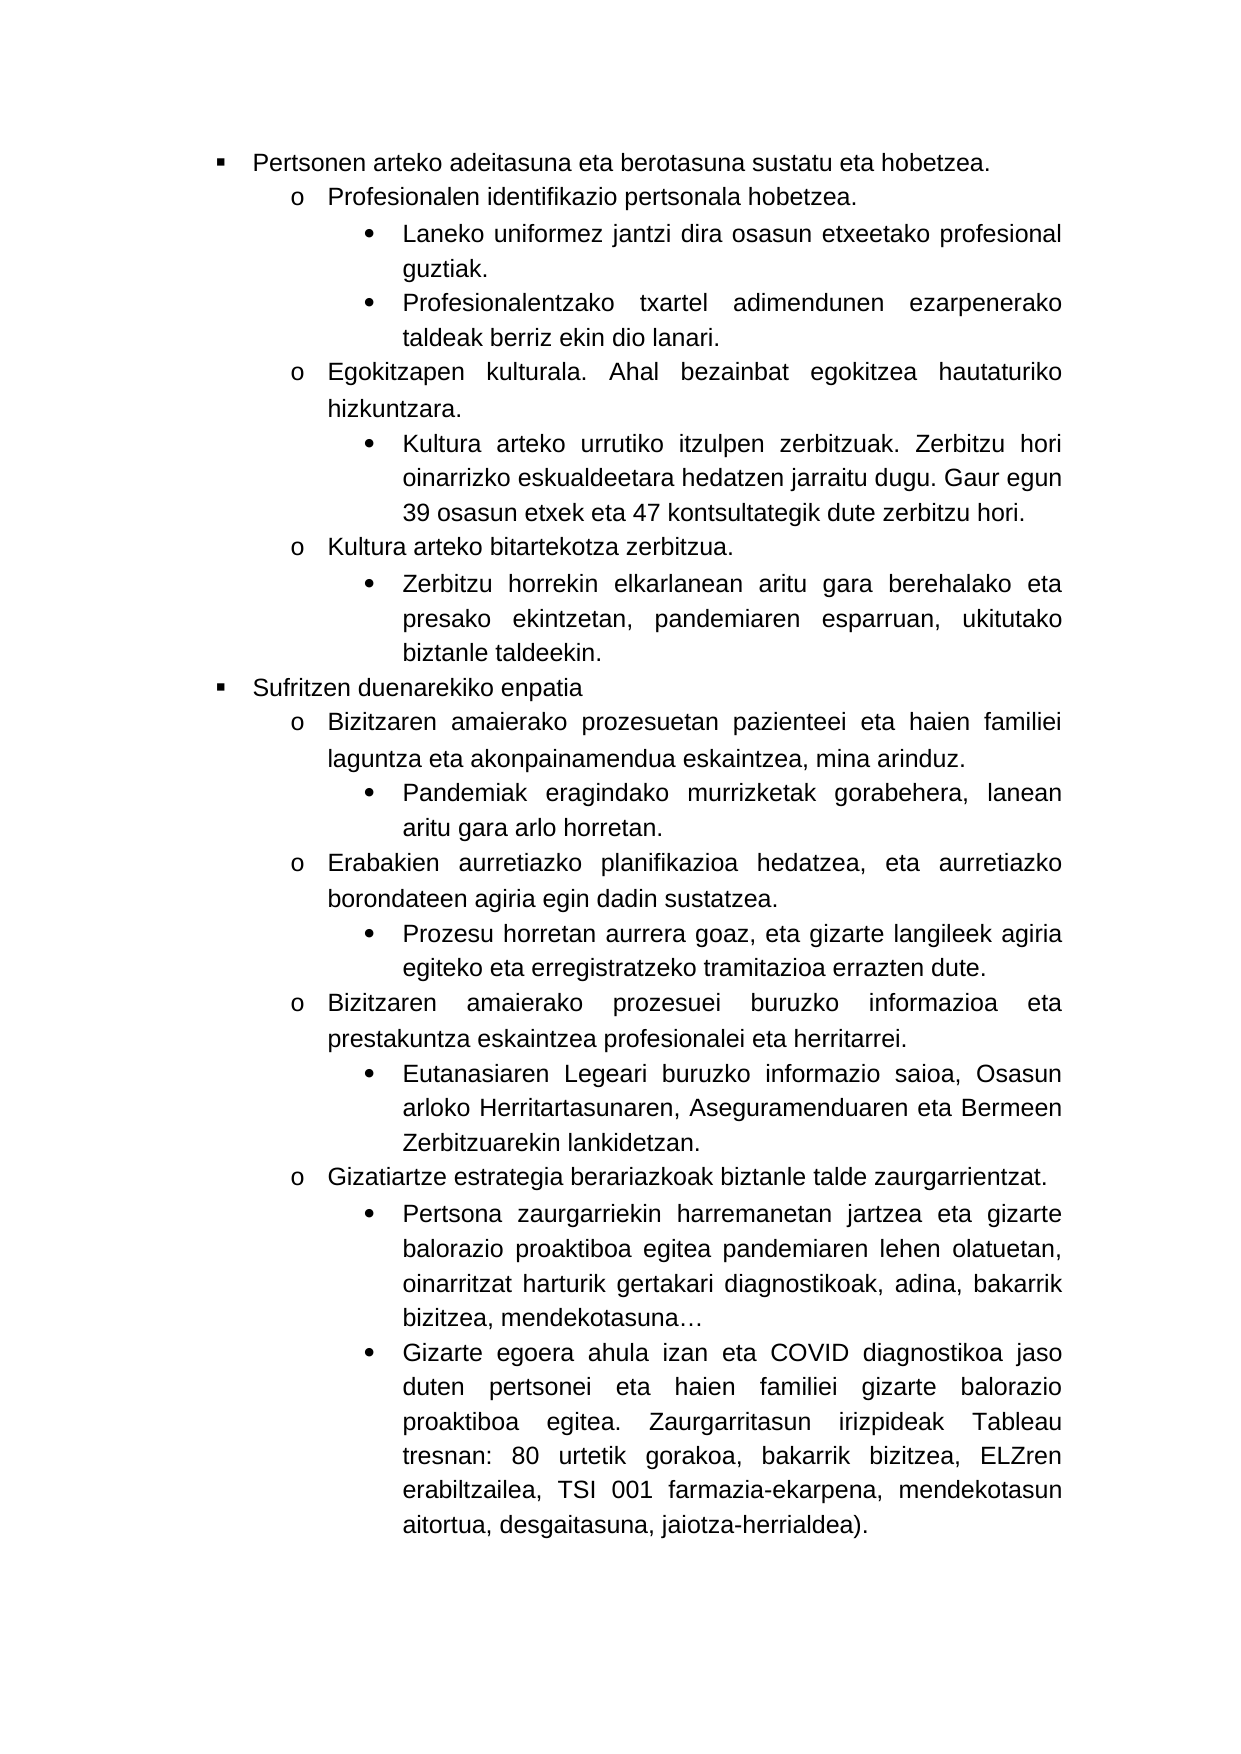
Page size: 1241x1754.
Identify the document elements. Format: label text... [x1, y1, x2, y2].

list Pertsonen arteko adeitasuna eta berotasuna sustatu eta hobetzea. [215, 148, 1063, 176]
list Kultura arteko urrutiko itzulpen zerbitzuak. Zerbitzu hori oinarrizko eskualdeetara hedatzen jarraitu dugu. Gaur egun 39 osasun etxek eta 47 kontsultategik dute zerbitzu hori. [365, 428, 1063, 526]
list Erabakien aurretiazko planifikazioa hedatzea, eta aurretiazko borondateen agiria egin dadin sustatzea. [290, 847, 1063, 913]
list Profesionalen identifikazio pertsonala hobetzea. [290, 182, 1063, 213]
list Gizarte egoera ahula izan eta COVID diagnostikoa jaso duten pertsonei eta haien familiei gizarte balorazio proaktiboa egitea. Zaurgarritasun irizpideak Tableau tresnan: 80 urtetik gorakoa, bakarrik bizitzea, ELZren erabiltzailea, TSI 001 farmazia-ekarpena, mendekotasun aitortua, desgaitasuna, jaiotza-herrialdea). [365, 1337, 1063, 1539]
list Prozesu horretan aurrera goaz, eta gizarte langileek agiria egiteko eta erregistratzeko tramitazioa errazten dute. [365, 919, 1063, 982]
list Pertsona zaurgarriekin harremanetan jartzea eta gizarte balorazio proaktiboa egitea pandemiaren lehen olatuetan, oinarritzat harturik gertakari diagnostikoak, adina, bakarrik bizitzea, mendekotasuna… [365, 1199, 1063, 1332]
list Laneko uniformez jantzi dira osasun etxeetako profesional guztiak. [365, 219, 1063, 283]
list Bizitzaren amaierako prozesuetan pazienteei eta haien familiei laguntza eta akonpainamendua eskaintzea, mina arinduz. [290, 707, 1063, 773]
list Egokitzapen kulturala. Ahal bezainbat egokitzea hautaturiko hizkuntzara. [290, 357, 1063, 423]
list Profesionalentzako txartel adimendunen ezarpenerako taldeak berriz ekin dio lanari. [365, 288, 1063, 352]
list Gizatiartze estrategia berariazkoak biztanle talde zaurgarrientzat. [290, 1162, 1063, 1193]
list Pandemiak eragindako murrizketak gorabehera, lanean aritu gara arlo horretan. [365, 778, 1063, 842]
list Kultura arteko bitartekotza zerbitzua. [290, 532, 1063, 563]
list Bizitzaren amaierako prozesuei buruzko informazioa eta prestakuntza eskaintzea profesionalei eta herritarrei. [290, 988, 1063, 1053]
list Zerbitzu horrekin elkarlanean aritu gara berehalako eta presako ekintzetan, pandemiaren esparruan, ukitutako biztanle taldeekin. [365, 569, 1063, 667]
list Eutanasiaren Legeari buruzko informazio saioa, Osasun arloko Herritartasunaren, Aseguramenduaren eta Bermeen Zerbitzuarekin lankidetzan. [365, 1059, 1063, 1157]
list Sufritzen duenarekiko enpatia [215, 673, 1063, 702]
